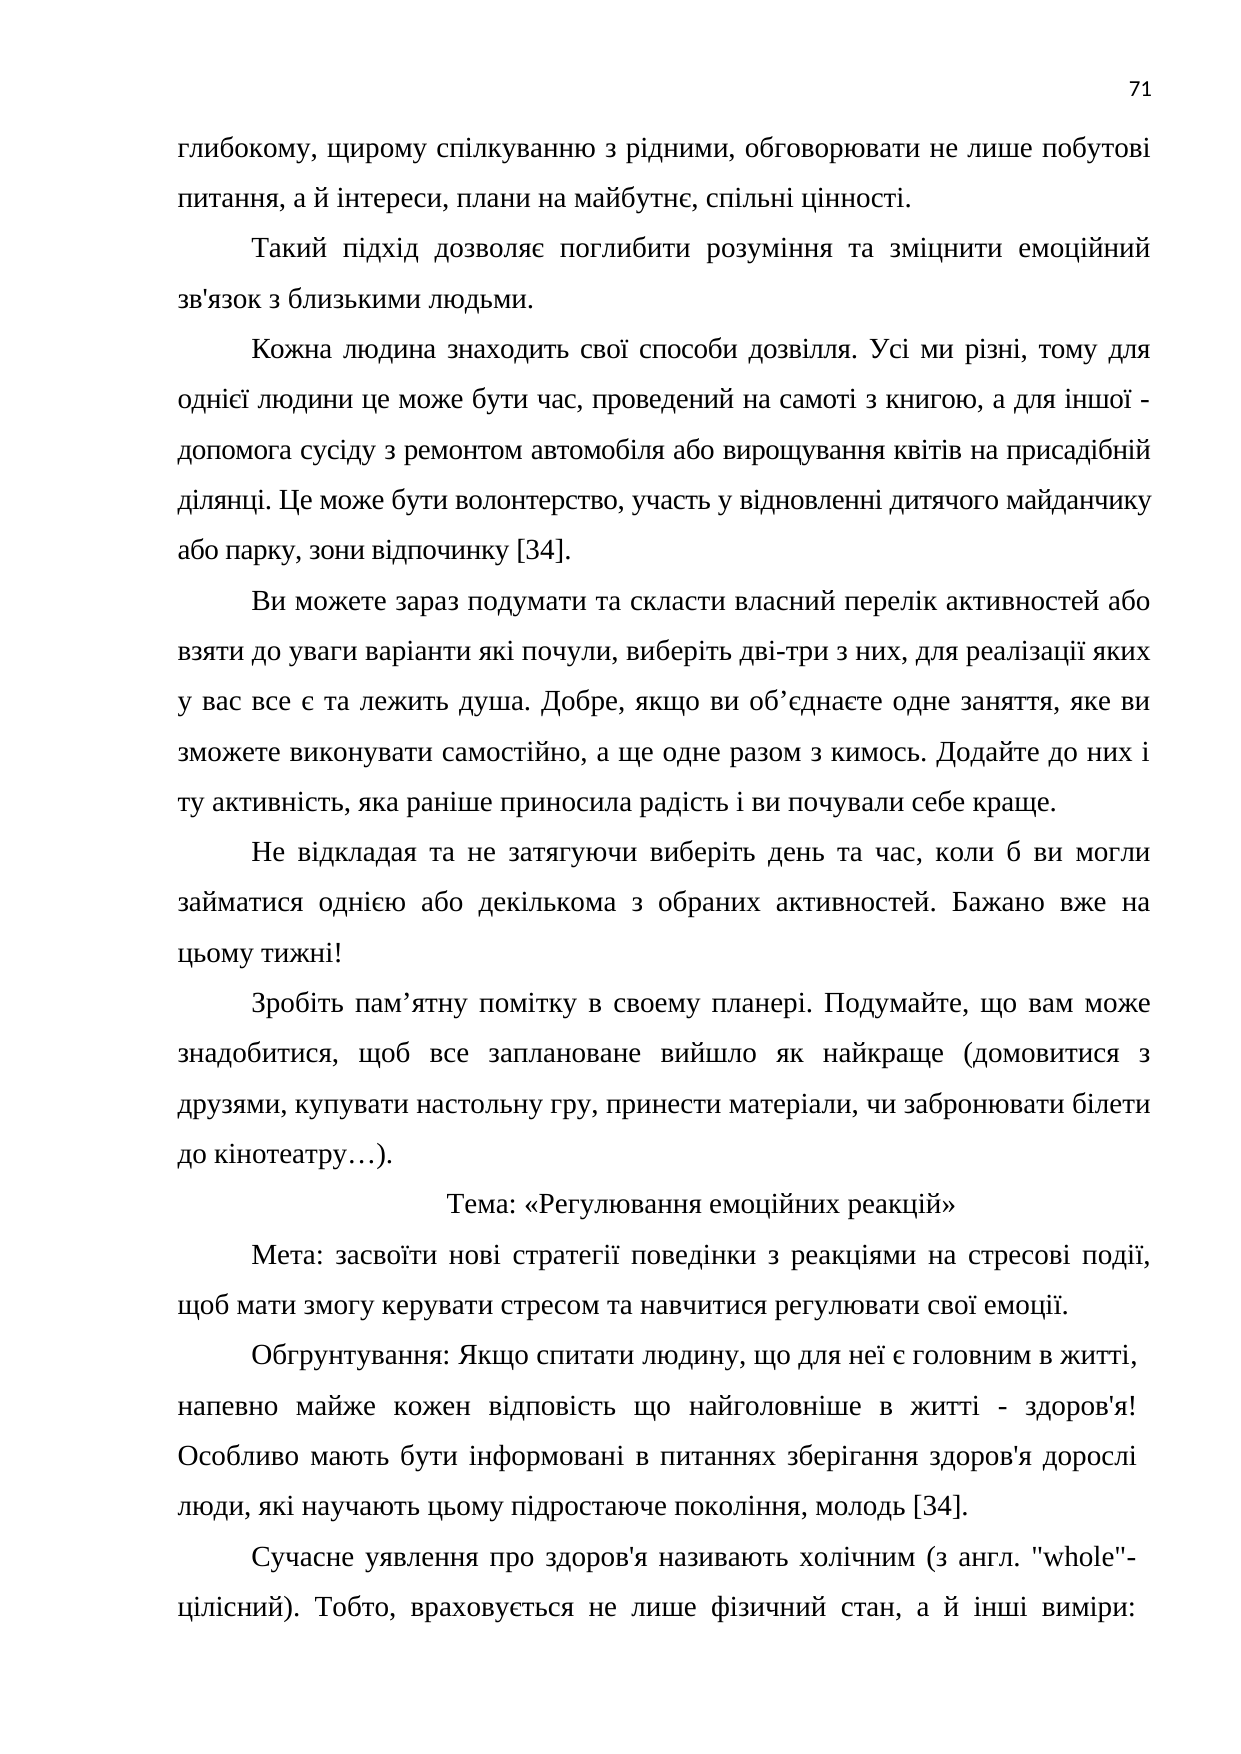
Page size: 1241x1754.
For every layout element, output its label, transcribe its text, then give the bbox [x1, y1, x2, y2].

text Тема: «Регулювання емоційних реакцій» [177, 1186, 1152, 1220]
text Не відкладая та не затягуючи виберіть день та час, коли б ви могли займатися однією або декількома з обраних активностей. Бажано вже на цьому тижні! [177, 834, 1152, 968]
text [177, 130, 1152, 214]
text Мета: засвоїти нові стратегії поведінки з реакціями на стресові події, щоб мати змогу керувати стресом та навчитися регулювати свої емоції. [177, 1237, 1152, 1321]
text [177, 1539, 1137, 1622]
text Кожна людина знаходить свої способи дозвілля. Усі ми різні, тому для однієї людини це може бути час, проведений на самоті з книгою, а для іншої - допомога сусіду з ремонтом автомобіля або вирощування квітів на присадібній ділянці. Це може бути волонтерство, участь у відновленні дитячого майданчику або парку, зони відпочинку [34]. [177, 331, 1152, 566]
text Обгрунтування: Якщо спитати людину, що для неї є головним в житті, напевно майже кожен відповість що найголовніше в житті - здоров'я! Особливо мають бути інформовані в питаннях зберігання здоров'я дорослі люди, які научають цьому підростаюче покоління, молодь [34]. [177, 1337, 1137, 1522]
text Зробіть пам’ятну помітку в своему планері. Подумайте, що вам може знадобитися, щоб все заплановане вийшло як найкраще (домовитися з друзями, купувати настольну гру, принести матеріали, чи забронювати білети до кінотеатру…). [177, 985, 1152, 1170]
text Ви можете зараз подумати та скласти власний перелік активностей або взяти до уваги варіанти які почули, виберіть дві-три з них, для реалізації яких у вас все є та лежить душа. Добре, якщо ви об’єднаєте одне заняття, яке ви зможете виконувати самостійно, а ще одне разом з кимось. Додайте до них і ту активність, яка раніше приносила радість і ви почували себе краще. [177, 583, 1152, 817]
text Такий підхід дозволяє поглибити розуміння та зміцнити емоційний зв'язок з близькими людьми. [177, 231, 1152, 314]
